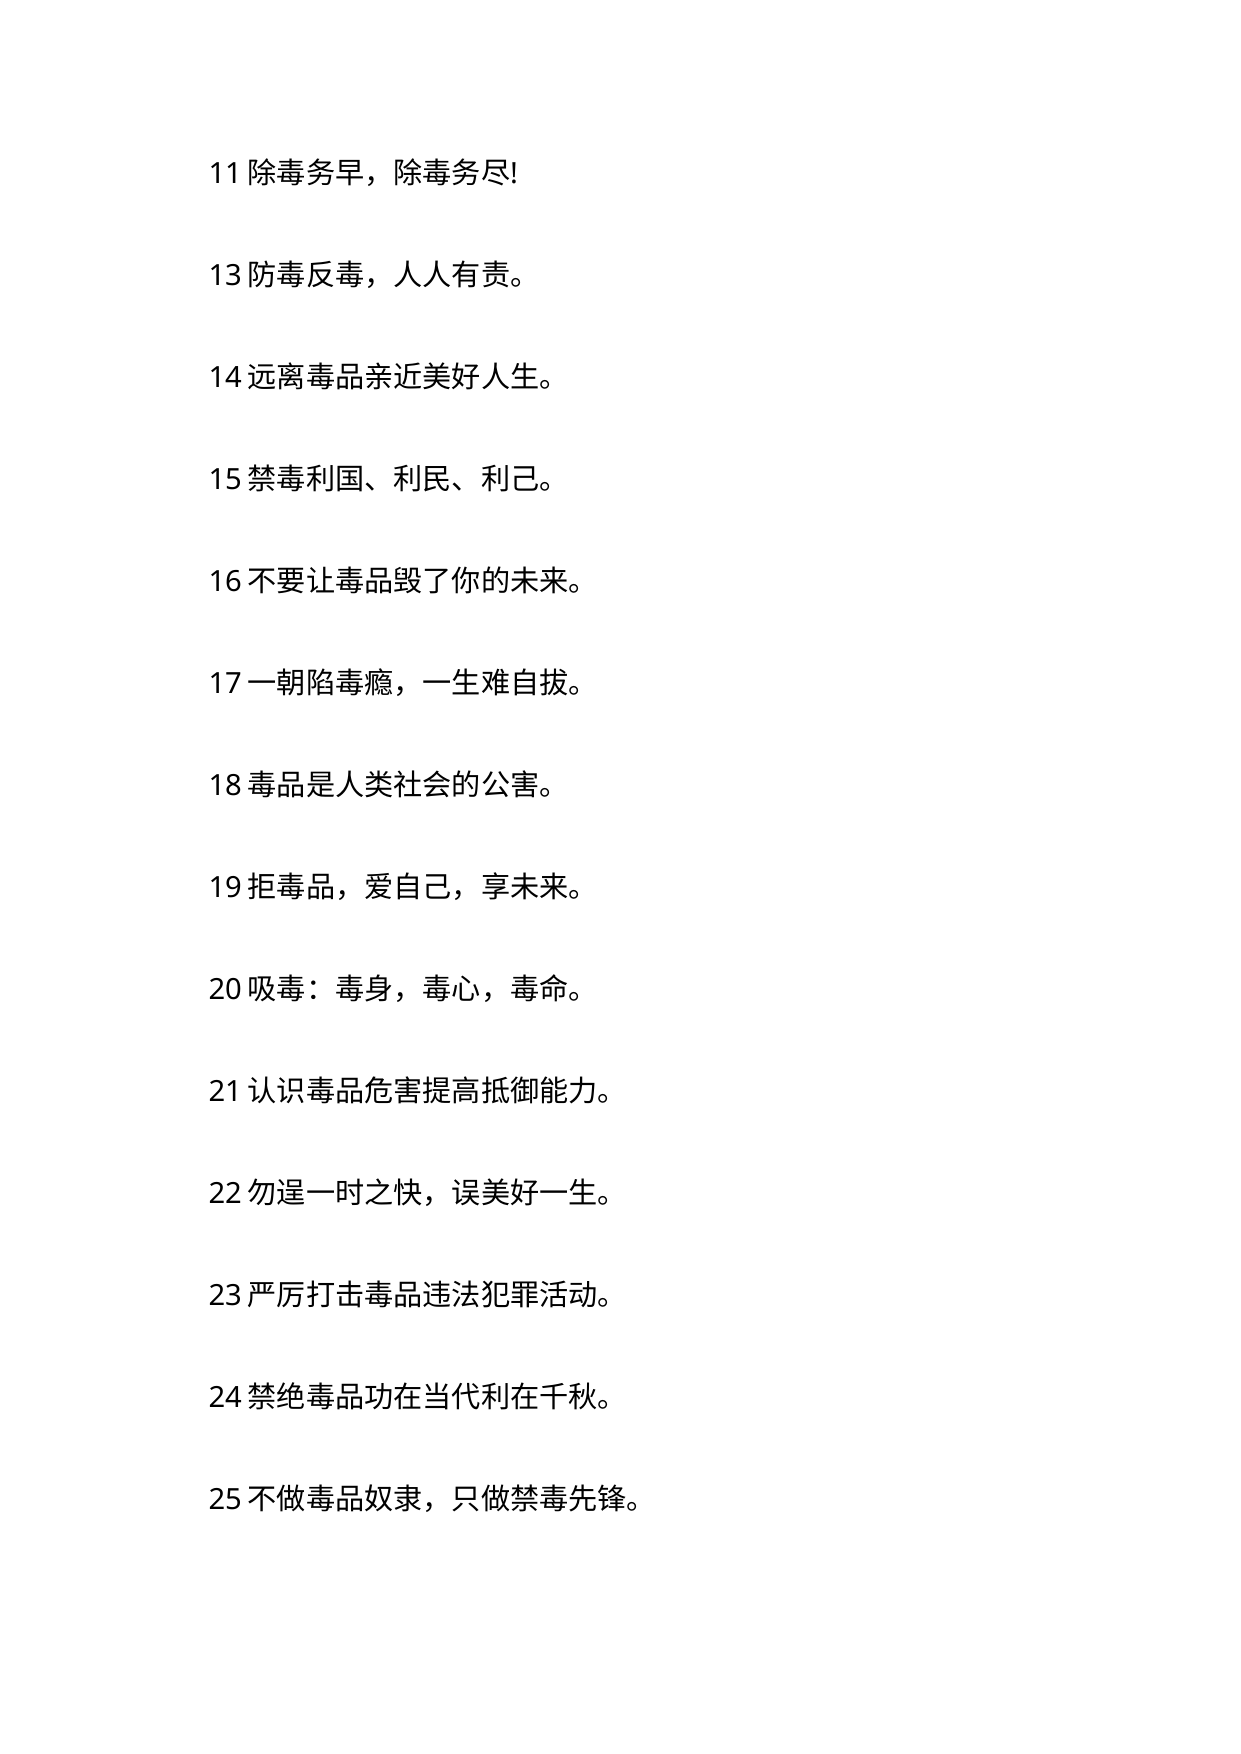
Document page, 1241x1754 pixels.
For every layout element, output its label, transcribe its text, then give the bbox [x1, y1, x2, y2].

text 25不做毒品奴隶，只做禁毒先锋。 [150, 1476, 1090, 1518]
text 16不要让毒品毁了你的未来。 [150, 558, 1090, 600]
text 13防毒反毒，人人有责。 [150, 252, 1090, 294]
text 11除毒务早，除毒务尽! [150, 150, 1090, 192]
text 23严厉打击毒品违法犯罪活动。 [150, 1272, 1090, 1314]
text 19拒毒品，爱自己，享未来。 [150, 864, 1090, 906]
text 15禁毒利国、利民、利己。 [150, 456, 1090, 498]
text 17一朝陷毒瘾，一生难自拔。 [150, 660, 1090, 702]
text 22勿逞一时之快，误美好一生。 [150, 1170, 1090, 1212]
text 18毒品是人类社会的公害。 [150, 762, 1090, 804]
text 14远离毒品亲近美好人生。 [150, 354, 1090, 396]
text 24禁绝毒品功在当代利在千秋。 [150, 1374, 1090, 1416]
text 20吸毒：毒身，毒心，毒命。 [150, 966, 1090, 1008]
text 21认识毒品危害提高抵御能力。 [150, 1068, 1090, 1110]
